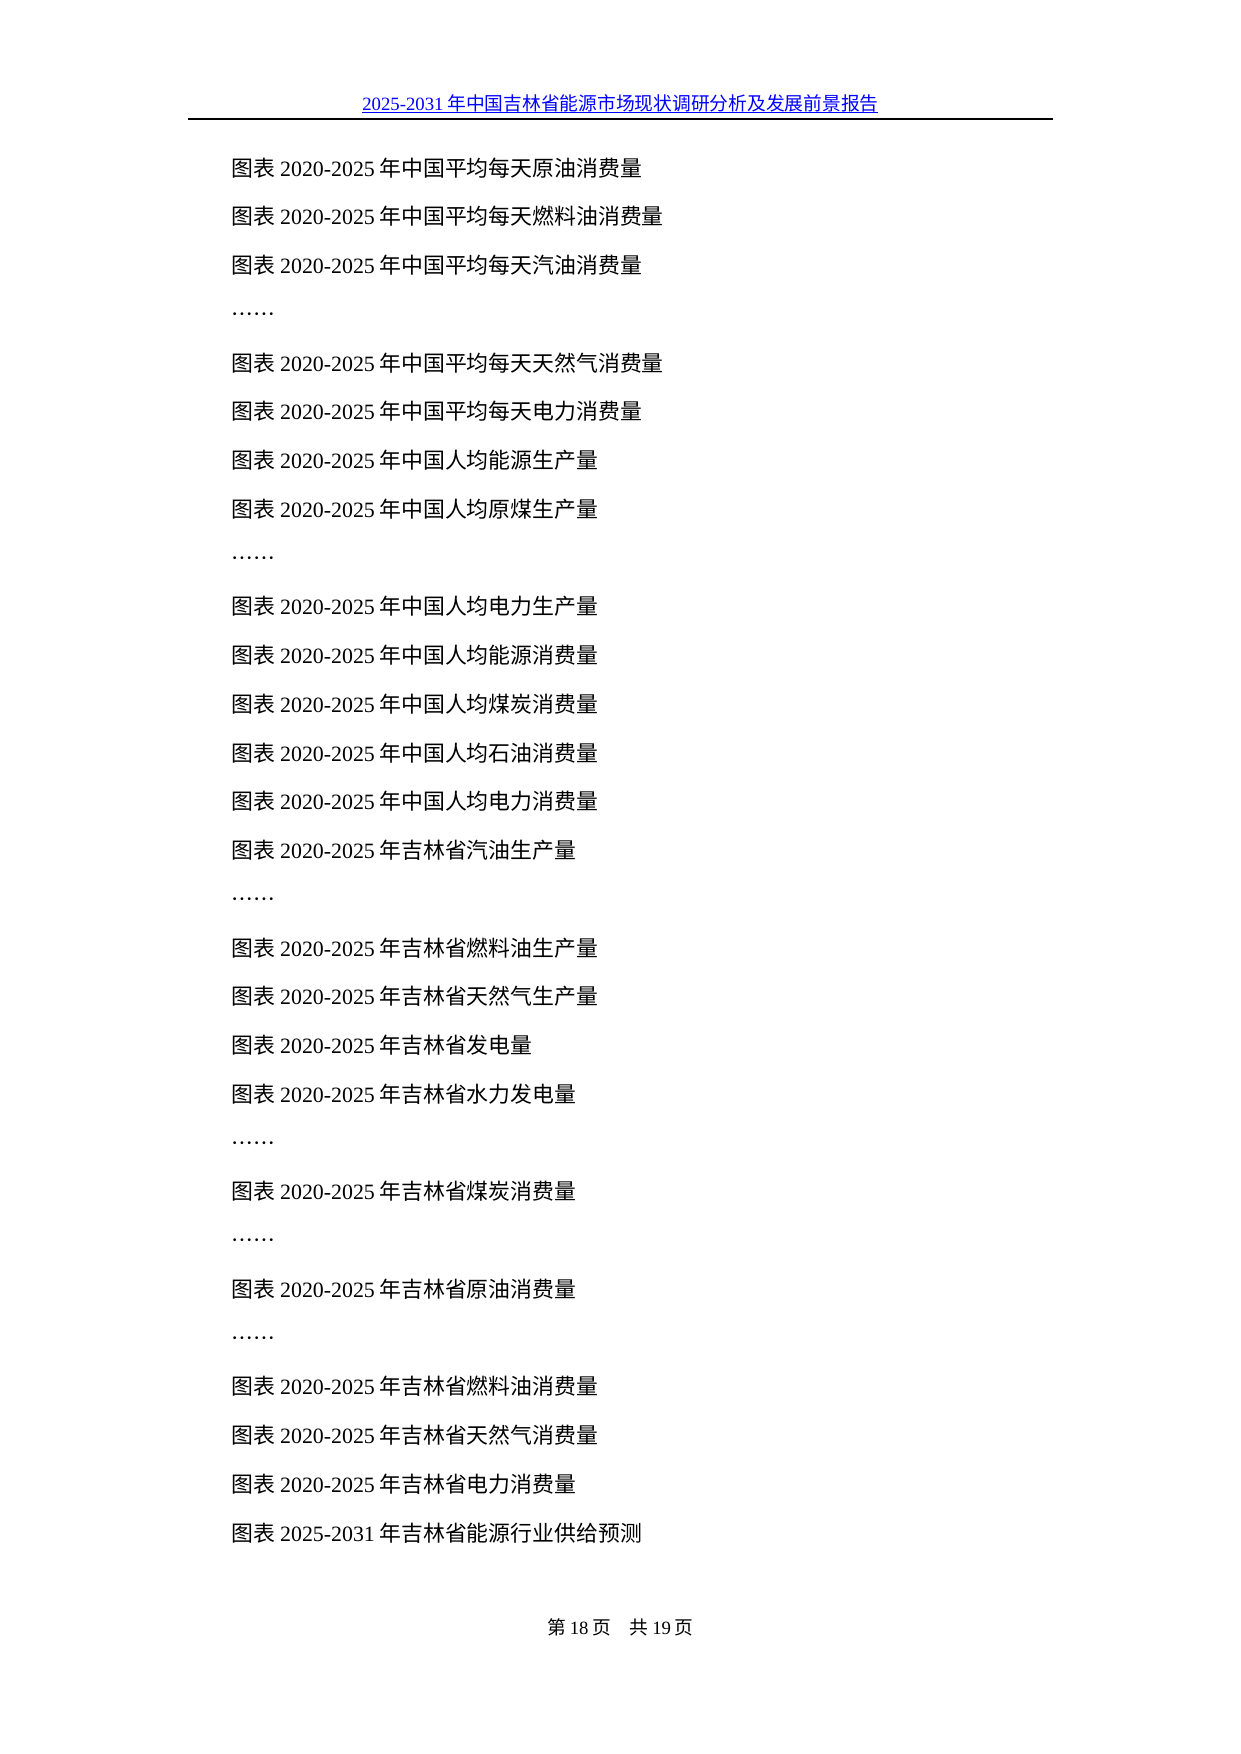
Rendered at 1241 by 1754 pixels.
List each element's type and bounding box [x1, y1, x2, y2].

text [187, 150, 1053, 1548]
